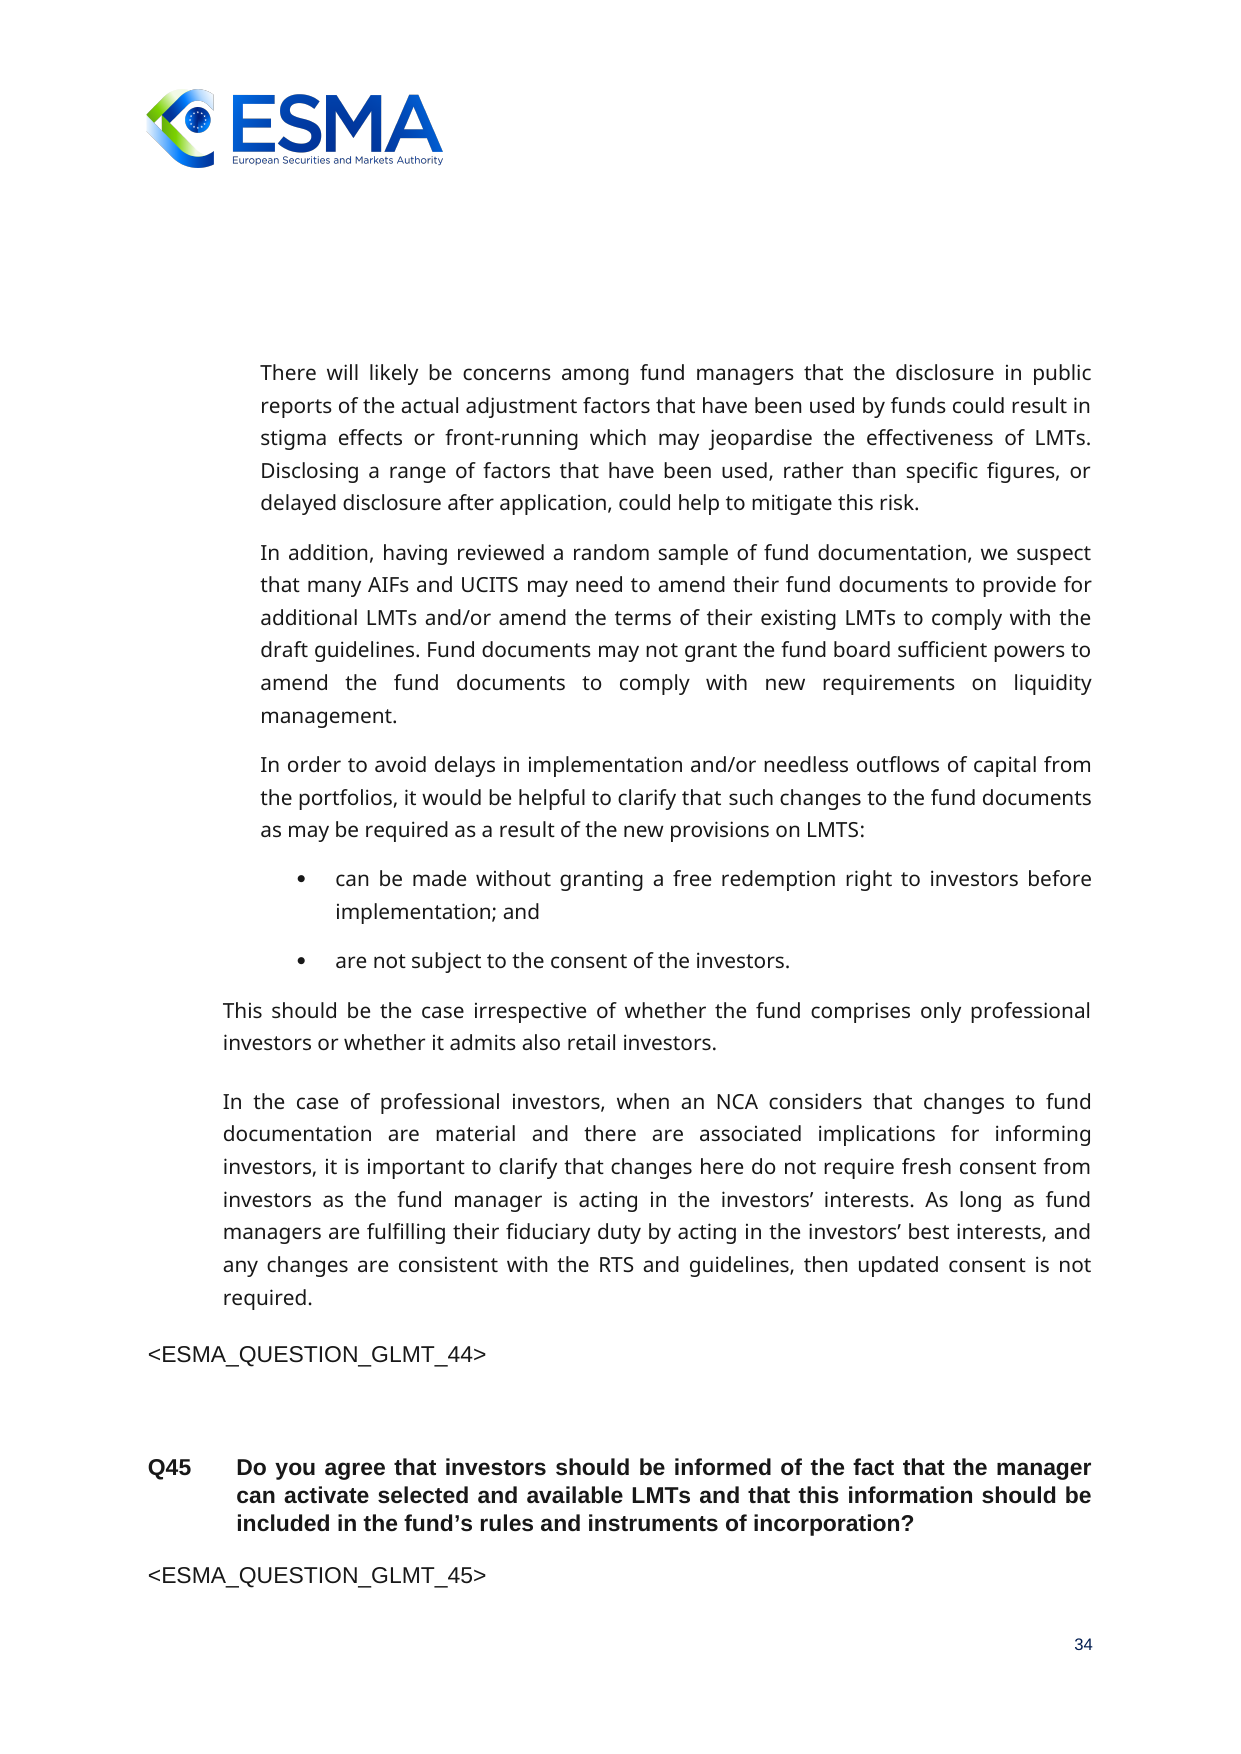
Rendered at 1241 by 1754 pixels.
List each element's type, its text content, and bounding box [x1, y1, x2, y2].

list In order to avoid delays in implementation and/or needless outflows of capital from the portfolios, it would be helpful to clarify that such changes to the fund documents as may be required as a result of the new provisions on LMTS: [260, 750, 1093, 844]
list are not subject to the consent of the investors. [298, 946, 1093, 975]
text This should be the case irrespective of whether the fund comprises only professional investors or whether it admits also retail investors. [223, 996, 1093, 1057]
picture [146, 89, 443, 168]
list There will likely be concerns among fund managers that the disclosure in public reports of the actual adjustment factors that have been used by funds could result in stigma effects or front-running which may jeopardise the effectiveness of LMTs. Disclosing a range of factors that have been used, rather than specific figures, or delayed disclosure after application, could help to mitigate this risk. [260, 358, 1093, 517]
text In the case of professional investors, when an NCA considers that changes to fund documentation are material and there are associated implications for informing investors, it is important to clarify that changes here do not require fresh consent from investors as the fund manager is acting in the investors’ interests. As long as fund managers are fulfilling their fiduciary duty by acting in the investors’ best interests, and any changes are consistent with the RTS and guidelines, then updated consent is not required. [223, 1087, 1093, 1311]
list Do you agree that investors should be informed of the fact that the manager can activate selected and available LMTs and that this information should be included in the fund’s rules and instruments of incorporation? [148, 1454, 1093, 1536]
text <ESMA_QUESTION_GLMT_45> [148, 1562, 1093, 1589]
list In addition, having reviewed a random sample of fund documentation, we suspect that many AIFs and UCITS may need to amend their fund documents to provide for additional LMTs and/or amend the terms of their existing LMTs to comply with the draft guidelines. Fund documents may not grant the fund board sufficient powers to amend the fund documents to comply with new requirements on liquidity management. [260, 538, 1093, 729]
list can be made without granting a free redemption right to investors before implementation; and [298, 864, 1093, 926]
text <ESMA_QUESTION_GLMT_44> [148, 1341, 1093, 1368]
